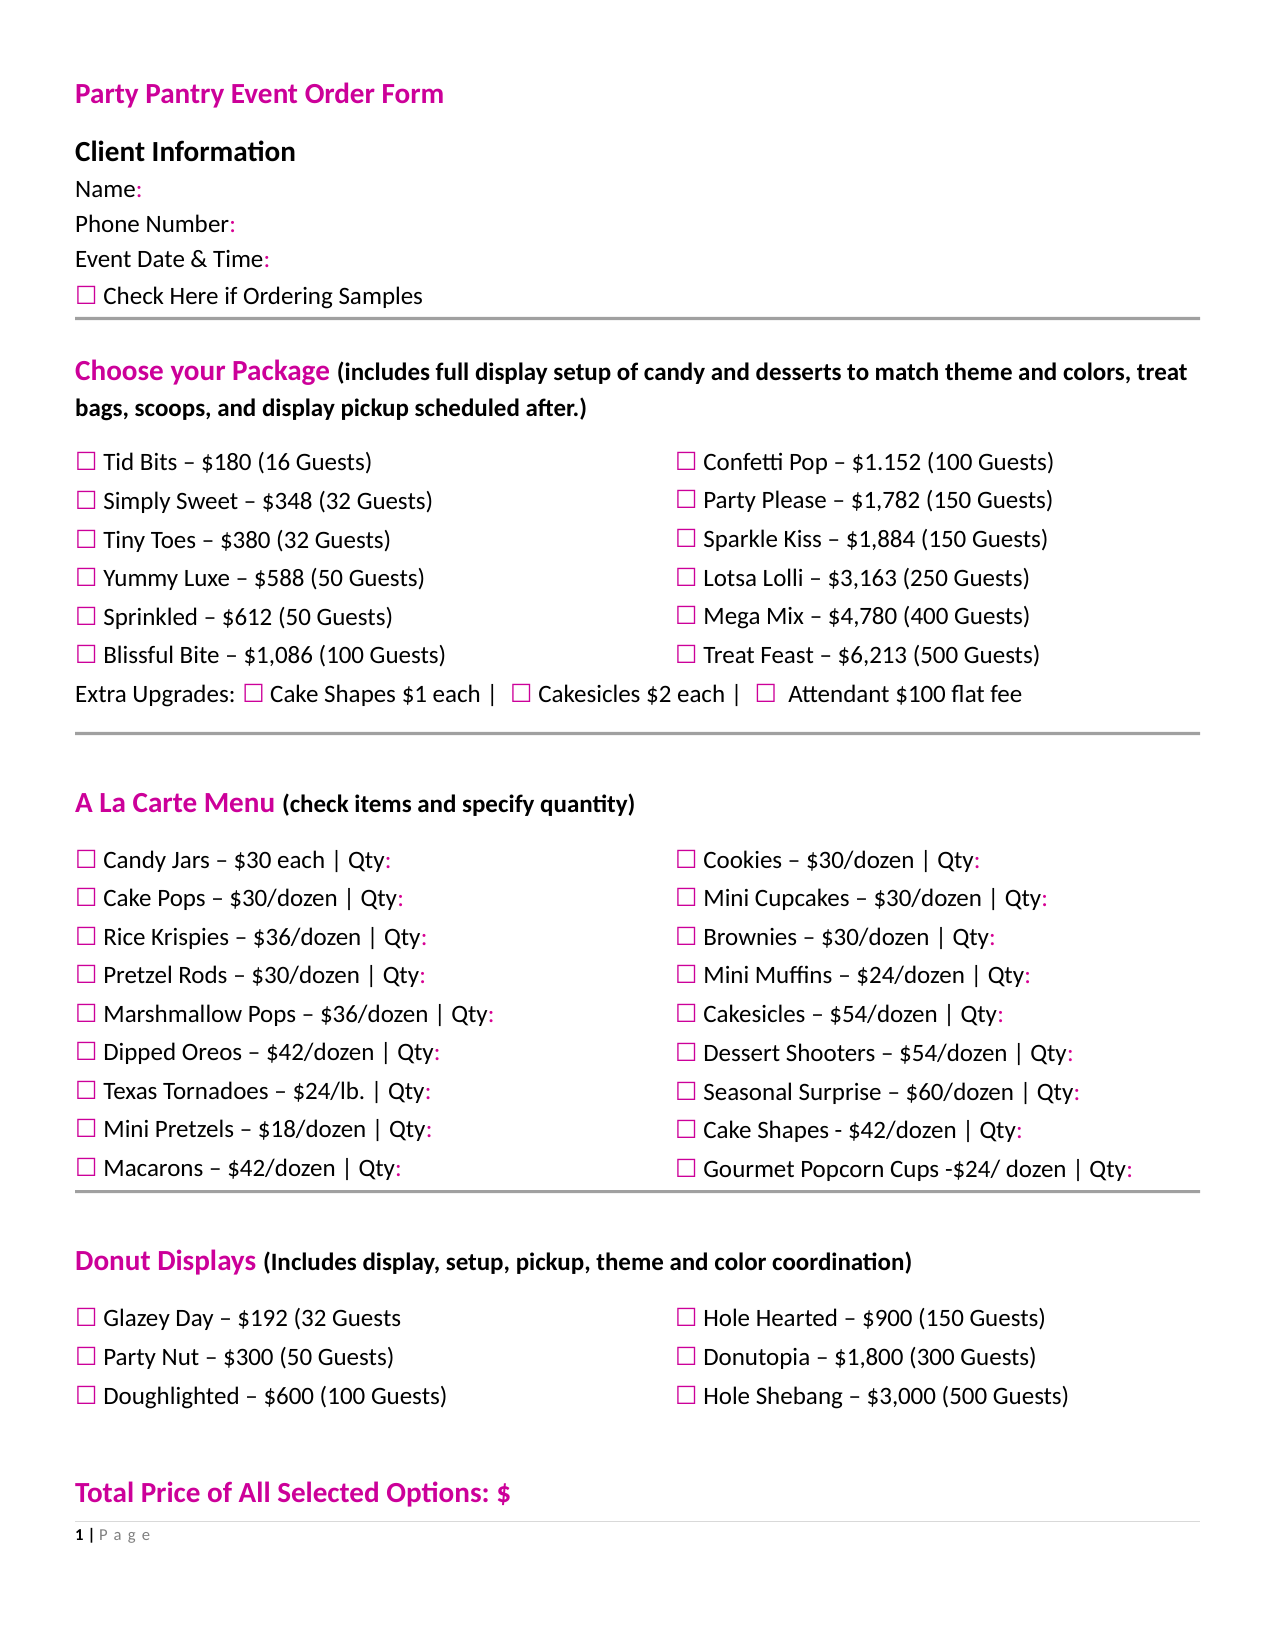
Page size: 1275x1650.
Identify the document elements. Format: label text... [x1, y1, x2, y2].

text Client Information Name: Phone Number: Event Date & Time: [75, 133, 1200, 273]
text Simply Sweet – $348 (32 Guests) Tiny Toes – $380 (32 Guests) Yummy Luxe – $588 (50 Guests) Sprinkled – $612 (50 Guests) Blissful Bite – $1,086 (100 Guests) Confetti Pop – $1.152 (100 Guests) Party Please – $1,782 (150 Guests) Sparkle Kiss – $1,884 (150 Guests) Lotsa Lolli – $3,163 (250 Guests) Mega Mix – $4,780 (400 Guests) Treat Feast – $6,213 (500 Guests) [675, 444, 1200, 670]
text Choose your Package (includes full display setup of candy and desserts to match theme and colors, treat bags, scoops, and display pickup scheduled after.) [75, 352, 1200, 422]
text Check Here if Ordering Samples [75, 278, 1200, 312]
text Party Nut – $300 (50 Guests) [75, 1338, 600, 1372]
text Donutopia – $1,800 (300 Guests) [675, 1338, 1200, 1372]
text Tid Bits – $180 (16 Guests) [75, 444, 600, 478]
text Party Pantry Event Order Form [75, 75, 1200, 111]
text Extra Upgrades: Cake Shapes $1 each | Cakesicles $2 each | Attendant $100 flat fee [75, 676, 1200, 710]
text Candy Jars – $30 each | Qty: Cake Pops – $30/dozen | Qty: Rice Krispies – $36/dozen | Qty: Pretzel Rods – $30/dozen | Qty: Marshmallow Pops – $36/dozen | Qty: Dipped Oreos – $42/dozen | Qty: Texas Tornadoes – $24/lb. | Qty: Mini Pretzels – $18/dozen | Qty: Macarons – $42/dozen | Qty: Cookies – $30/dozen | Qty: Mini Cupcakes – $30/dozen | Qty: Brownies – $30/dozen | Qty: Mini Muffins – $24/dozen | Qty: Cakesicles – $54/dozen | Qty: [75, 841, 600, 1184]
text Total Price of All Selected Options: $ [75, 1474, 1200, 1510]
text A La Carte Menu (check items and specify quantity) [75, 784, 1200, 819]
text Donut Displays (Includes display, setup, pickup, theme and color coordination) [75, 1242, 1200, 1277]
text Simply Sweet – $348 (32 Guests) Tiny Toes – $380 (32 Guests) Yummy Luxe – $588 (50 Guests) Sprinkled – $612 (50 Guests) Blissful Bite – $1,086 (100 Guests) Confetti Pop – $1.152 (100 Guests) Party Please – $1,782 (150 Guests) Sparkle Kiss – $1,884 (150 Guests) Lotsa Lolli – $3,163 (250 Guests) Mega Mix – $4,780 (400 Guests) Treat Feast – $6,213 (500 Guests) [75, 483, 600, 671]
text Candy Jars – $30 each | Qty: Cake Pops – $30/dozen | Qty: Rice Krispies – $36/dozen | Qty: Pretzel Rods – $30/dozen | Qty: Marshmallow Pops – $36/dozen | Qty: Dipped Oreos – $42/dozen | Qty: Texas Tornadoes – $24/lb. | Qty: Mini Pretzels – $18/dozen | Qty: Macarons – $42/dozen | Qty: Cookies – $30/dozen | Qty: Mini Cupcakes – $30/dozen | Qty: Brownies – $30/dozen | Qty: Mini Muffins – $24/dozen | Qty: Cakesicles – $54/dozen | Qty: [675, 841, 1200, 1029]
text Doughlighted – $600 (100 Guests) [75, 1378, 600, 1412]
text Dessert Shooters – $54/dozen | Qty: Seasonal Surprise – $60/dozen | Qty: Cake Shapes - $42/dozen | Qty: [675, 1034, 1200, 1146]
text Glazey Day – $192 (32 Guests [75, 1299, 600, 1333]
text Hole Hearted – $900 (150 Guests) [675, 1299, 1200, 1333]
text Gourmet Popcorn Cups -$24/ dozen | Qty: [675, 1151, 1200, 1185]
text Hole Shebang – $3,000 (500 Guests) [675, 1378, 1200, 1412]
